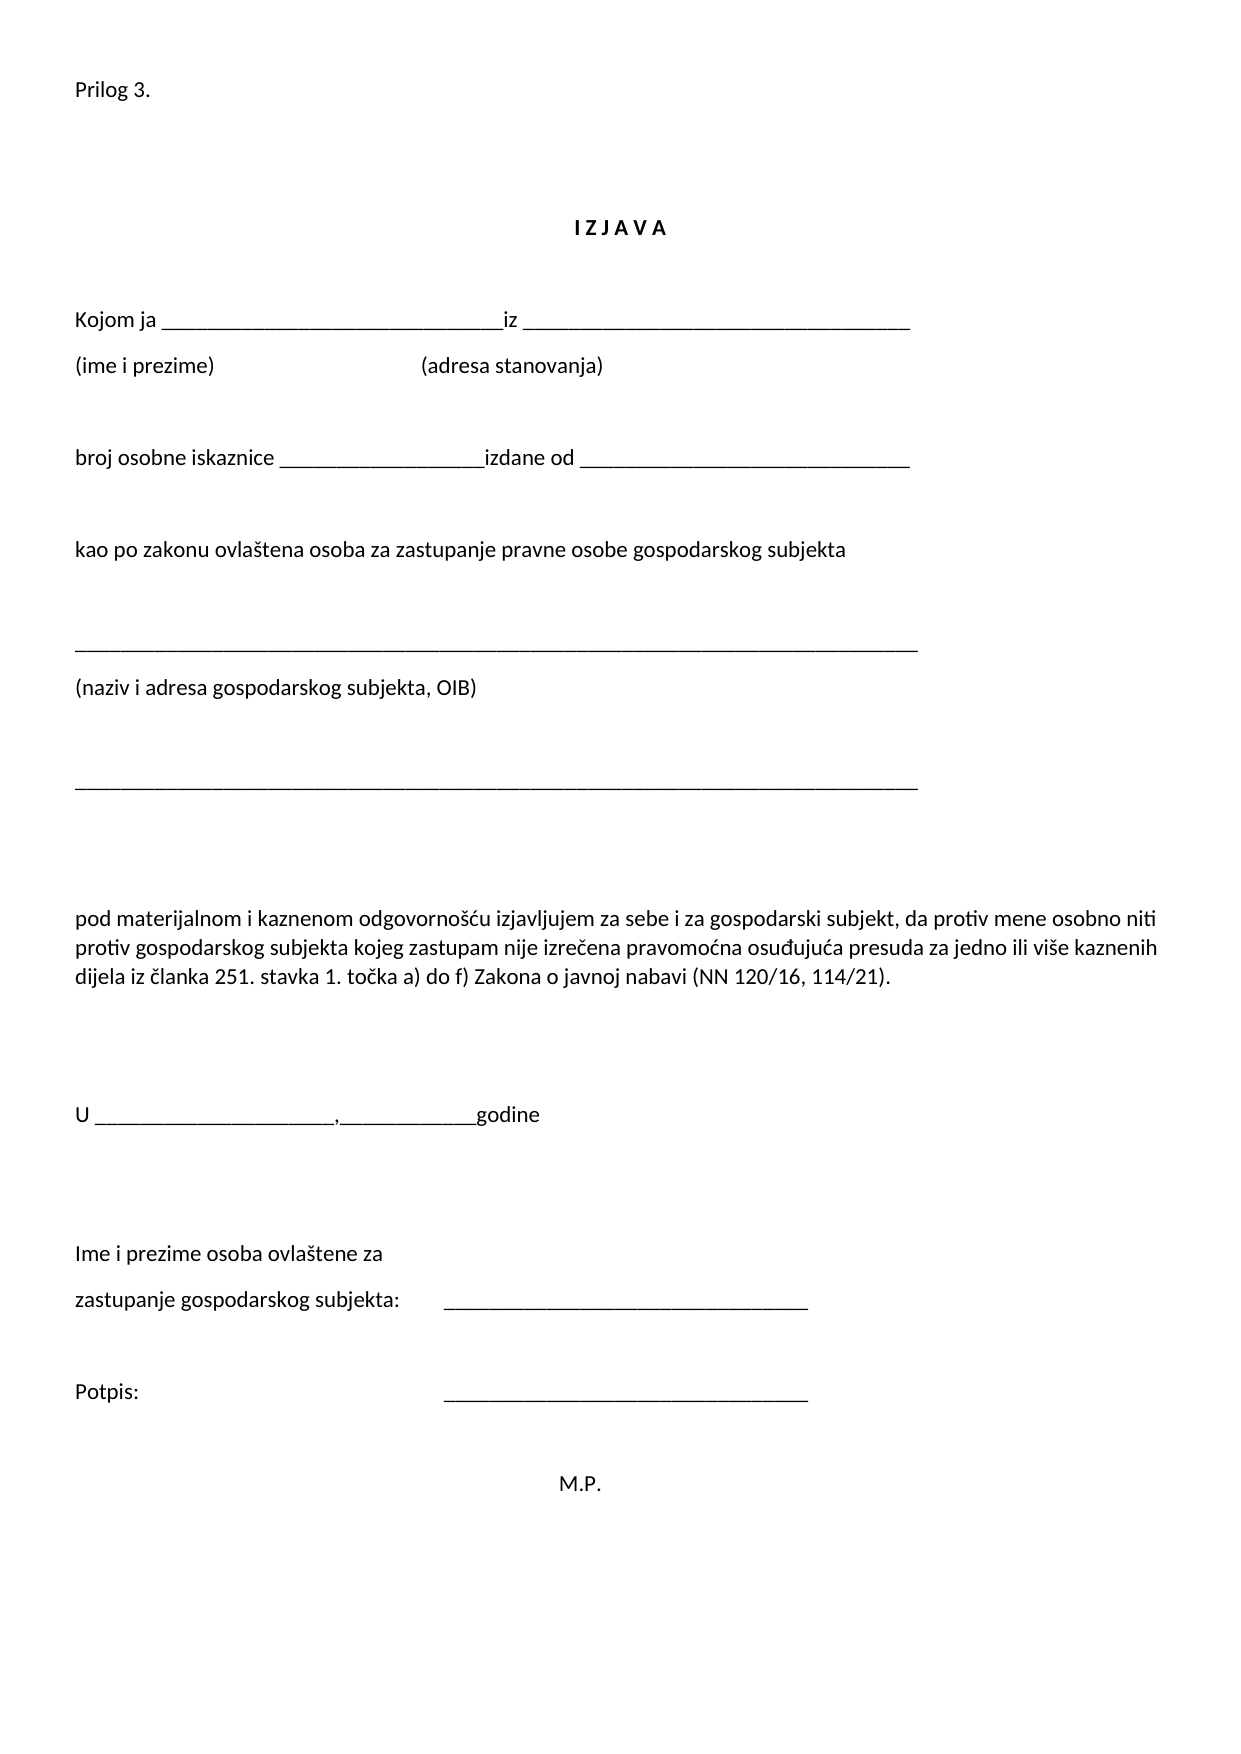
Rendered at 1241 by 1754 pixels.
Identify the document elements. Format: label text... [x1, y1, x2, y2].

text U _____________________,____________godine [75, 1101, 1165, 1129]
text kao po zakonu ovlaštena osoba za zastupanje pravne osobe gospodarskog subjekta [75, 535, 1165, 563]
text I Z J A V A [75, 213, 1165, 241]
text __________________________________________________________________________ [75, 766, 1165, 794]
text pod materijalnom i kaznenom odgovornošću izjavljujem za sebe i za gospodarski subjekt, da protiv mene osobno niti protiv gospodarskog subjekta kojeg zastupam nije izrečena pravomoćna osuđujuća presuda za jedno ili više kaznenih dijela iz članka 251. stavka 1. točka a) do f) Zakona o javnoj nabavi (NN 120/16, 114/21). [75, 904, 1165, 991]
text (ime i prezime) (adresa stanovanja) [75, 351, 1165, 379]
text broj osobne iskaznice __________________izdane od _____________________________ [75, 443, 1165, 471]
text Ime i prezime osoba ovlaštene za [75, 1239, 1165, 1267]
text M.P. [75, 1469, 1165, 1497]
text Kojom ja ______________________________iz __________________________________ [75, 305, 1165, 333]
text __________________________________________________________________________ [75, 627, 1165, 656]
text zastupanje gospodarskog subjekta: ________________________________ [75, 1285, 1165, 1313]
text Prilog 3. [75, 75, 1165, 103]
text (naziv i adresa gospodarskog subjekta, OIB) [75, 673, 1165, 702]
text Potpis: ________________________________ [75, 1377, 1165, 1405]
